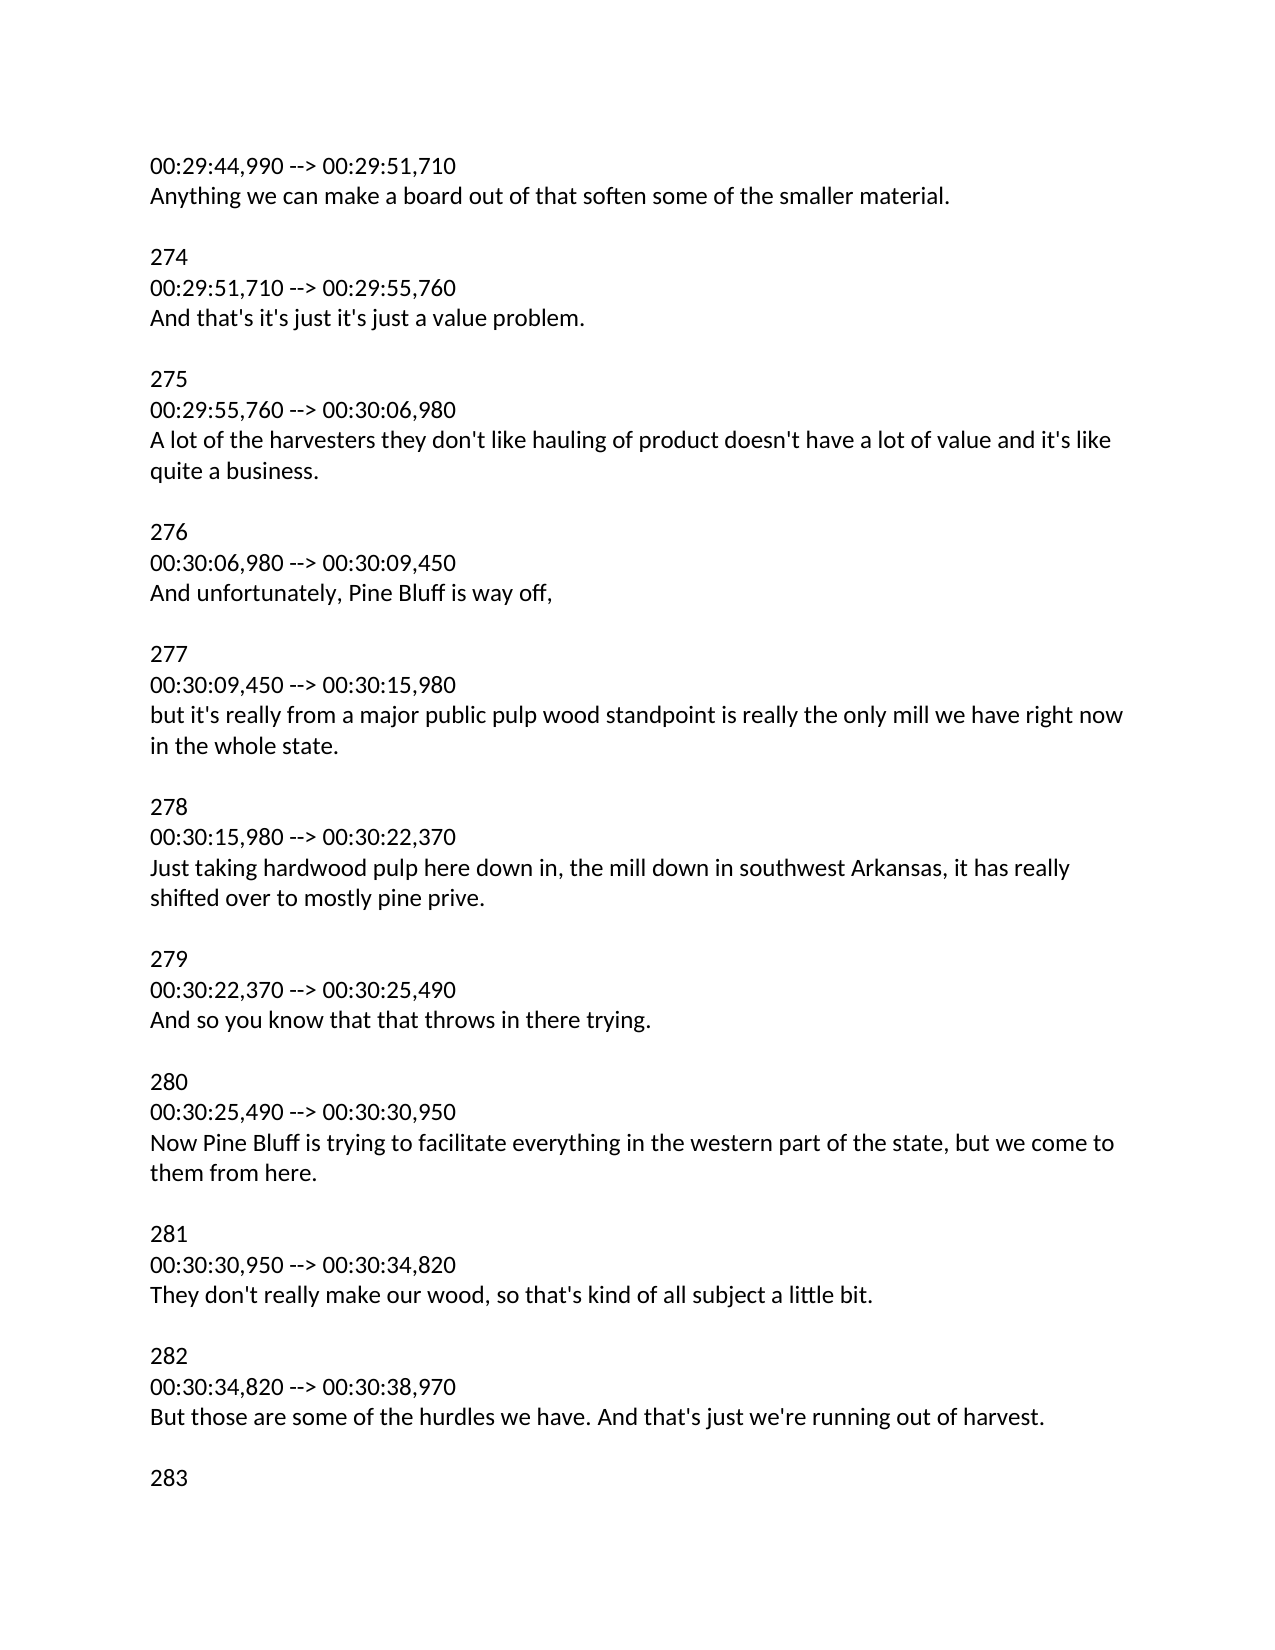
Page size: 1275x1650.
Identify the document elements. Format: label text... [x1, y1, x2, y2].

text 279 [150, 943, 1125, 974]
text 278 [150, 791, 1125, 821]
text 00:30:25,490 --> 00:30:30,950 [150, 1096, 1125, 1127]
text 00:29:55,760 --> 00:30:06,980 [150, 394, 1125, 425]
text But those are some of the hurdles we have. And that's just we're running out of harvest. [150, 1401, 1125, 1432]
text 00:29:51,710 --> 00:29:55,760 [150, 272, 1125, 303]
text 282 [150, 1340, 1125, 1371]
text 00:30:15,980 --> 00:30:22,370 [150, 821, 1125, 852]
text 00:30:09,450 --> 00:30:15,980 [150, 669, 1125, 699]
text 00:30:30,950 --> 00:30:34,820 [150, 1249, 1125, 1279]
text 280 [150, 1066, 1125, 1096]
text 00:30:34,820 --> 00:30:38,970 [150, 1371, 1125, 1401]
text 00:30:22,370 --> 00:30:25,490 [150, 974, 1125, 1004]
text They don't really make our wood, so that's kind of all subject a little bit. [150, 1279, 1125, 1310]
text 276 [150, 516, 1125, 547]
text 275 [150, 364, 1125, 394]
text 00:29:44,990 --> 00:29:51,710 [150, 150, 1125, 181]
text but it's really from a major public pulp wood standpoint is really the only mill we have right now in the whole state. [150, 699, 1125, 760]
text And so you know that that throws in there trying. [150, 1004, 1125, 1035]
text 277 [150, 638, 1125, 669]
text Anything we can make a board out of that soften some of the smaller material. [150, 181, 1125, 211]
text A lot of the harvesters they don't like hauling of product doesn't have a lot of value and it's like quite a business. [150, 425, 1125, 486]
text Just taking hardwood pulp here down in, the mill down in southwest Arkansas, it has really shifted over to mostly pine prive. [150, 852, 1125, 913]
text And that's it's just it's just a value problem. [150, 303, 1125, 333]
text 274 [150, 242, 1125, 272]
text 281 [150, 1218, 1125, 1249]
text And unfortunately, Pine Bluff is way off, [150, 577, 1125, 608]
text 283 [150, 1462, 1125, 1493]
text Now Pine Bluff is trying to facilitate everything in the western part of the state, but we come to them from here. [150, 1127, 1125, 1188]
text 00:30:06,980 --> 00:30:09,450 [150, 547, 1125, 577]
